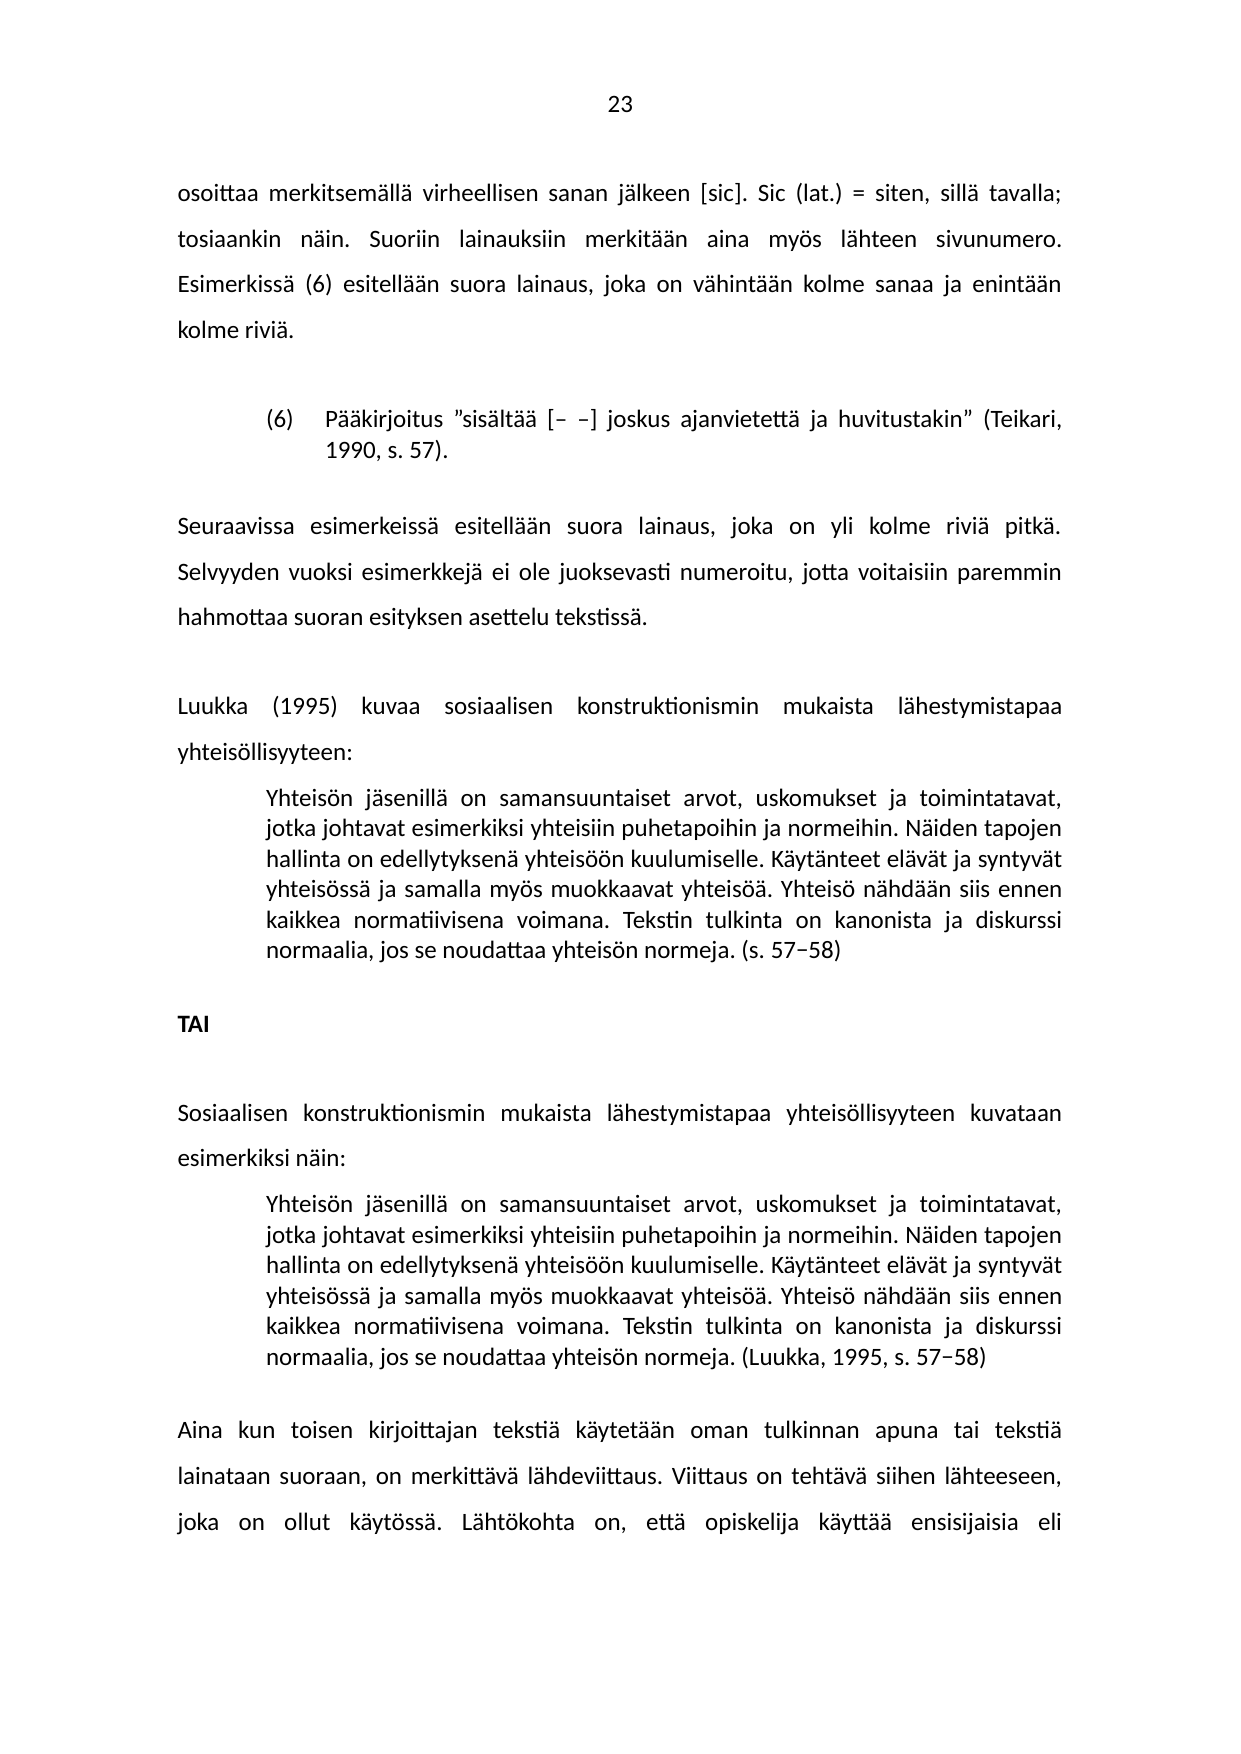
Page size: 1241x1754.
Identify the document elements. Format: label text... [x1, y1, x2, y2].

text Luukka (1995) kuvaa sosiaalisen konstruktionismin mukaista lähestymistapaa yhteisöllisyyteen: [177, 690, 1063, 767]
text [177, 177, 1063, 345]
text Sosiaalisen konstruktionismin mukaista lähestymistapaa yhteisöllisyyteen kuvataan esimerkiksi näin: [177, 1097, 1063, 1173]
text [177, 1414, 1063, 1537]
text Yhteisön jäsenillä on samansuuntaiset arvot, uskomukset ja toimintatavat, jotka johtavat esimerkiksi yhteisiin puhetapoihin ja normeihin. Näiden tapojen hallinta on edellytyksenä yhteisöön kuulumiselle. Käytänteet elävät ja syntyvät yhteisössä ja samalla myös muokkaavat yhteisöä. Yhteisö nähdään siis ennen kaikkea normatiivisena voimana. Tekstin tulkinta on kanonista ja diskurssi normaalia, jos se noudattaa yhteisön normeja. (Luukka, 1995, s. 57−58) [266, 1188, 1063, 1371]
text TAI [177, 1008, 1063, 1038]
text Seuraavissa esimerkeissä esitellään suora lainaus, joka on yli kolme riviä pitkä. Selvyyden vuoksi esimerkkejä ei ole juoksevasti numeroitu, jotta voitaisiin paremmin hahmottaa suoran esityksen asettelu tekstissä. [177, 510, 1063, 632]
text Yhteisön jäsenillä on samansuuntaiset arvot, uskomukset ja toimintatavat, jotka johtavat esimerkiksi yhteisiin puhetapoihin ja normeihin. Näiden tapojen hallinta on edellytyksenä yhteisöön kuulumiselle. Käytänteet elävät ja syntyvät yhteisössä ja samalla myös muokkaavat yhteisöä. Yhteisö nähdään siis ennen kaikkea normatiivisena voimana. Tekstin tulkinta on kanonista ja diskurssi normaalia, jos se noudattaa yhteisön normeja. (s. 57−58) [266, 782, 1063, 965]
list Pääkirjoitus ”sisältää [– –] joskus ajanvietettä ja huvitustakin” (Teikari, 1990, s. 57). [266, 403, 1063, 464]
